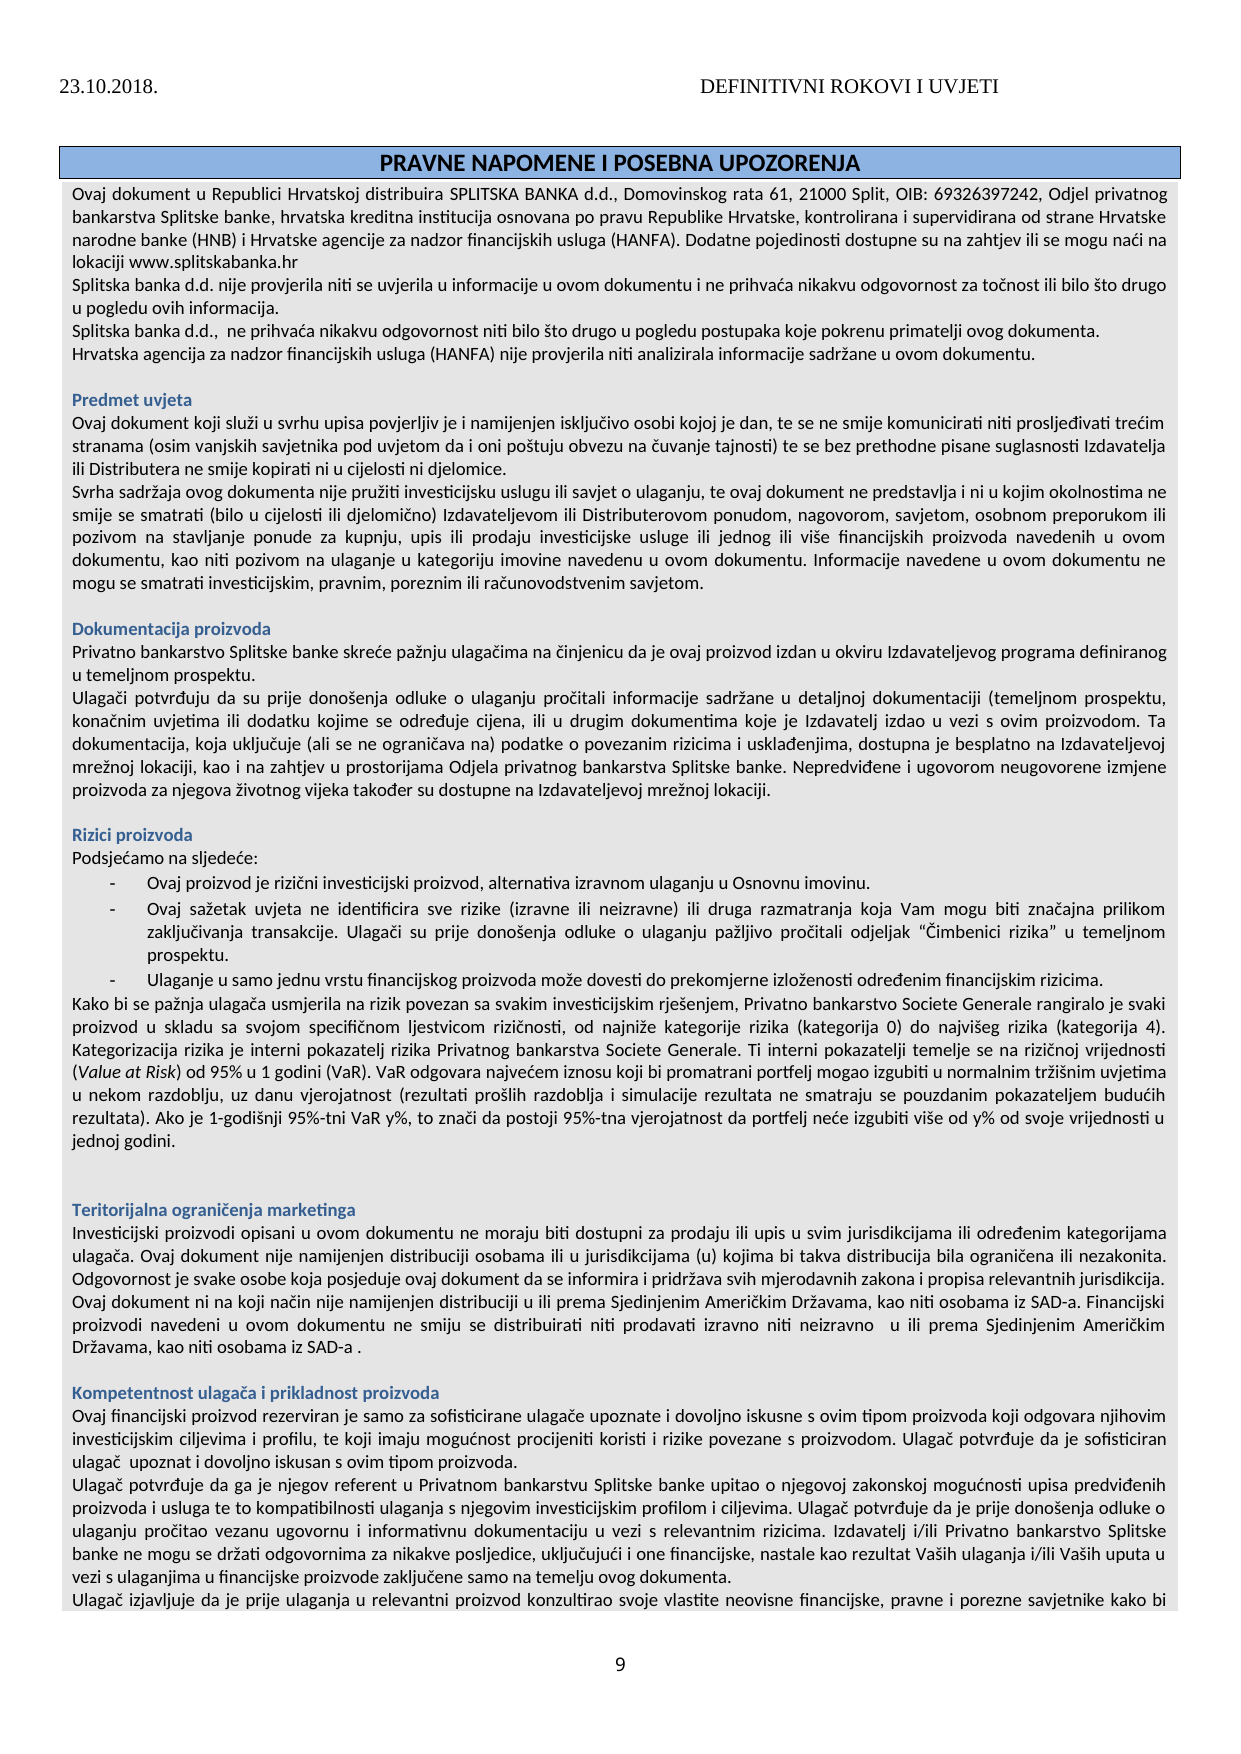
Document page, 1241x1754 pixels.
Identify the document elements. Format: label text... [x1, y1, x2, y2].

table_header PRAVNE NAPOMENE I POSEBNA UPOZORENJA [60, 147, 1180, 178]
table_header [62, 182, 1178, 1611]
